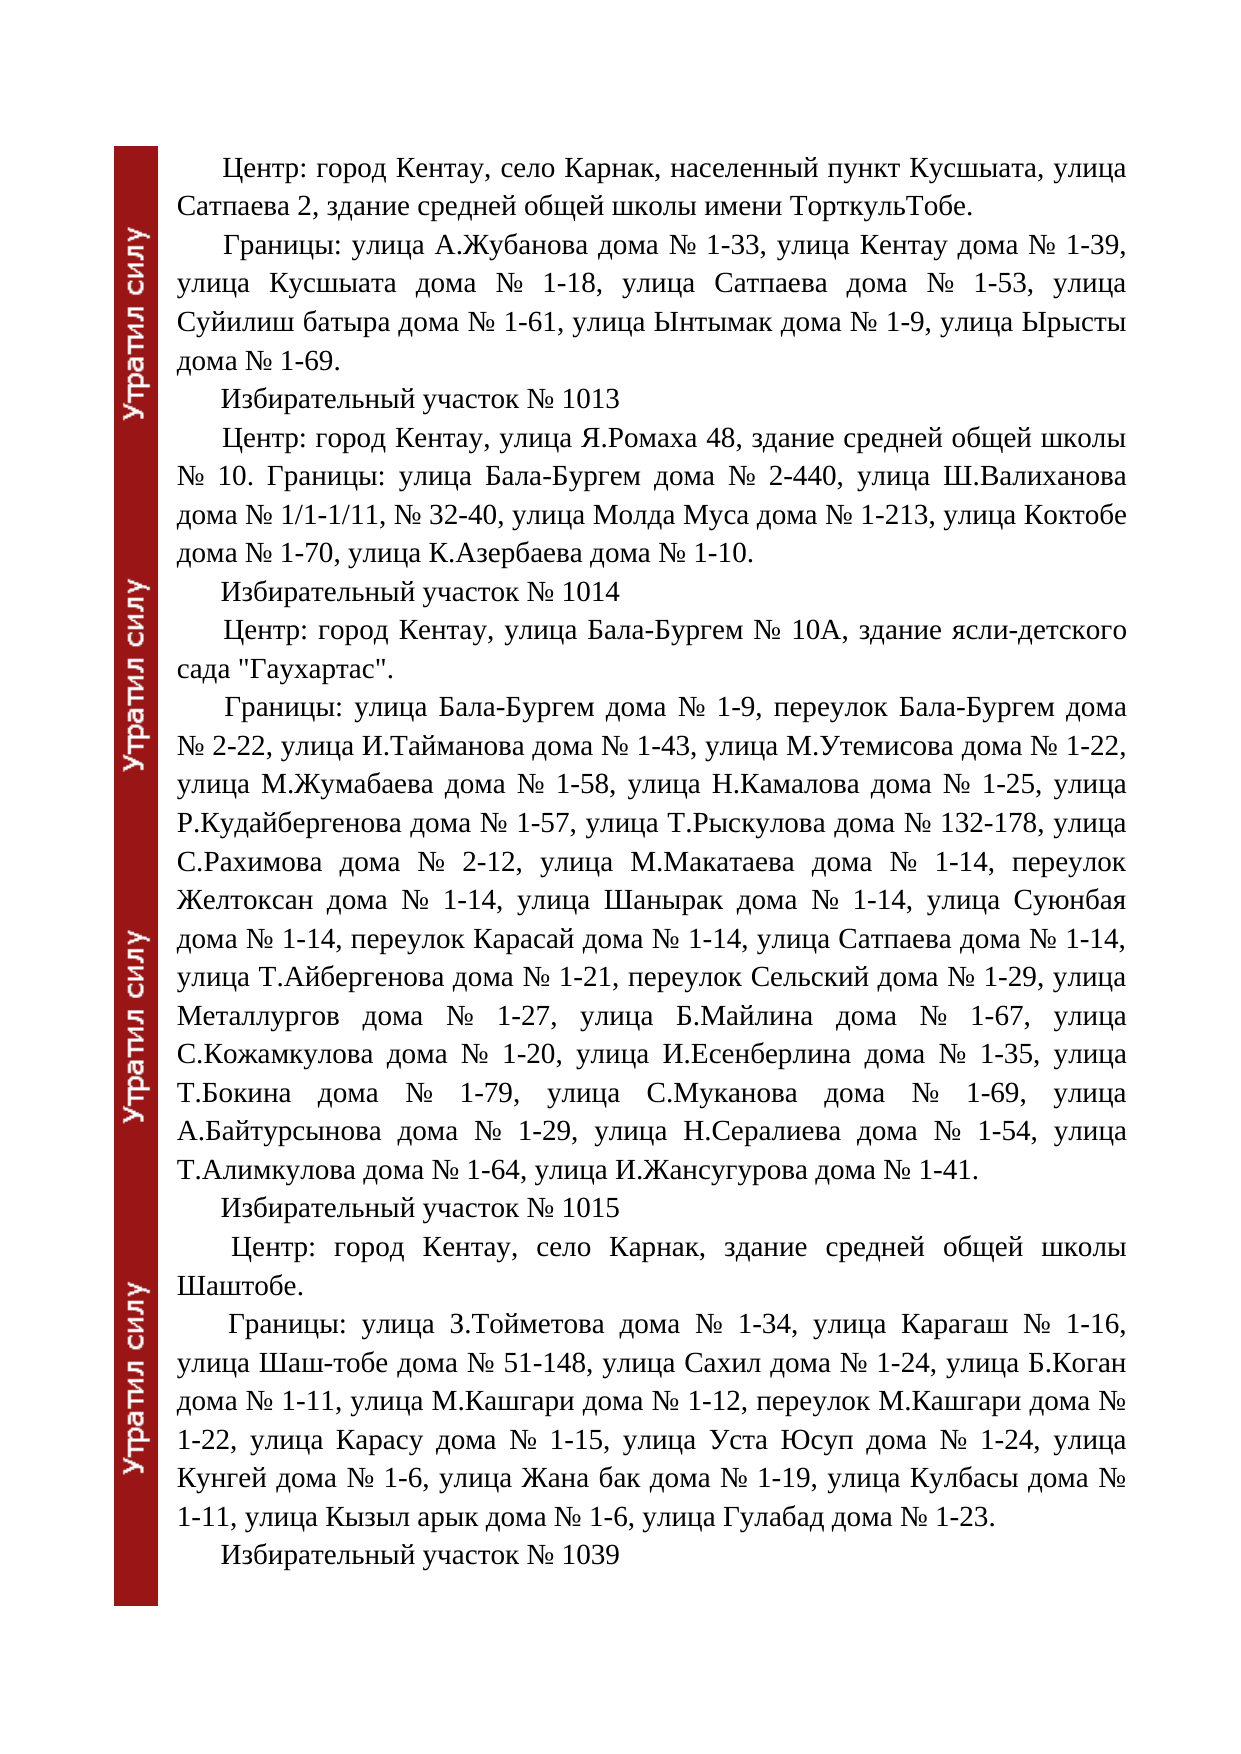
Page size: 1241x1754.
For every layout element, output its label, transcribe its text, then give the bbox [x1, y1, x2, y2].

picture [114, 1571, 158, 1606]
text Центр: город Кентау, улица Бала-Бургем № 10А, здание ясли-детского сада "Гаухартас". [112, 612, 1128, 684]
picture [114, 1532, 158, 1537]
text Избирательный участок № 1013 [112, 381, 1128, 415]
picture [114, 1224, 158, 1229]
picture [114, 607, 158, 612]
picture [114, 415, 158, 420]
text Границы: улица З.Тойметова дома № 1-34, улица Карагаш № 1-16, улица Шаш-тобе дома № 51-148, улица Сахил дома № 1-24, улица Б.Коган дома № 1-11, улица М.Кашгари дома № 1-12, переулок М.Кашгари дома № 1-22, улица Карасу дома № 1-15, улица Уста Юсуп дома № 1-24, улица Кунгей дома № 1-6, улица Жана бак дома № 1-19, улица Кулбасы дома № 1-11, улица Кызыл арык дома № 1-6, улица Гулабад дома № 1-23. [112, 1306, 1128, 1532]
text Избирательный участок № 1039 [112, 1537, 1128, 1571]
text Избирательный участок № 1015 [112, 1191, 1128, 1224]
picture [114, 146, 158, 150]
text Избирательный участок № 1014 [112, 574, 1128, 607]
picture [114, 1301, 158, 1306]
picture [114, 1186, 158, 1191]
text Границы: улица Бала-Бургем дома № 1-9, переулок Бала-Бургем дома № 2-22, улица И.Тайманова дома № 1-43, улица М.Утемисова дома № 1-22, улица М.Жумабаева дома № 1-58, улица Н.Камалова дома № 1-25, улица Р.Кудайбергенова дома № 1-57, улица Т.Рыскулова дома № 132-178, улица С.Рахимова дома № 2-12, улица М.Макатаева дома № 1-14, переулок Желтоксан дома № 1-14, улица Шанырак дома № 1-14, улица Суюнбая дома № 1-14, переулок Карасай дома № 1-14, улица Сатпаева дома № 1-14, улица Т.Айбергенова дома № 1-21, переулок Сельский дома № 1-29, улица Металлургов дома № 1-27, улица Б.Майлина дома № 1-67, улица С.Кожамкулова дома № 1-20, улица И.Есенберлина дома № 1-35, улица Т.Бокина дома № 1-79, улица С.Муканова дома № 1-69, улица А.Байтурсынова дома № 1-29, улица Н.Сералиева дома № 1-54, улица Т.Алимкулова дома № 1-64, улица И.Жансугурова дома № 1-41. [112, 689, 1128, 1186]
text Центр: город Кентау, село Карнак, здание средней общей школы Шаштобе. [112, 1229, 1128, 1301]
text Границы: улица А.Жубанова дома № 1-33, улица Кентау дома № 1-39, улица Кусшыата дома № 1-18, улица Сатпаева дома № 1-53, улица Суйилиш батыра дома № 1-61, улица Ынтымак дома № 1-9, улица Ырысты дома № 1-69. [112, 227, 1128, 376]
picture [114, 376, 158, 381]
text Центр: город Кентау, село Карнак, населенный пункт Кусшыата, улица Сатпаева 2, здание средней общей школы имени ТорткульТобе. [112, 150, 1128, 222]
picture [114, 222, 158, 227]
picture [114, 684, 158, 689]
picture [114, 569, 158, 574]
text Центр: город Кентау, улица Я.Ромаха 48, здание средней общей школы № 10. Границы: улица Бала-Бургем дома № 2-440, улица Ш.Валиханова дома № 1/1-1/11, № 32-40, улица Молда Муса дома № 1-213, улица Коктобе дома № 1-70, улица К.Азербаева дома № 1-10. [112, 420, 1128, 569]
